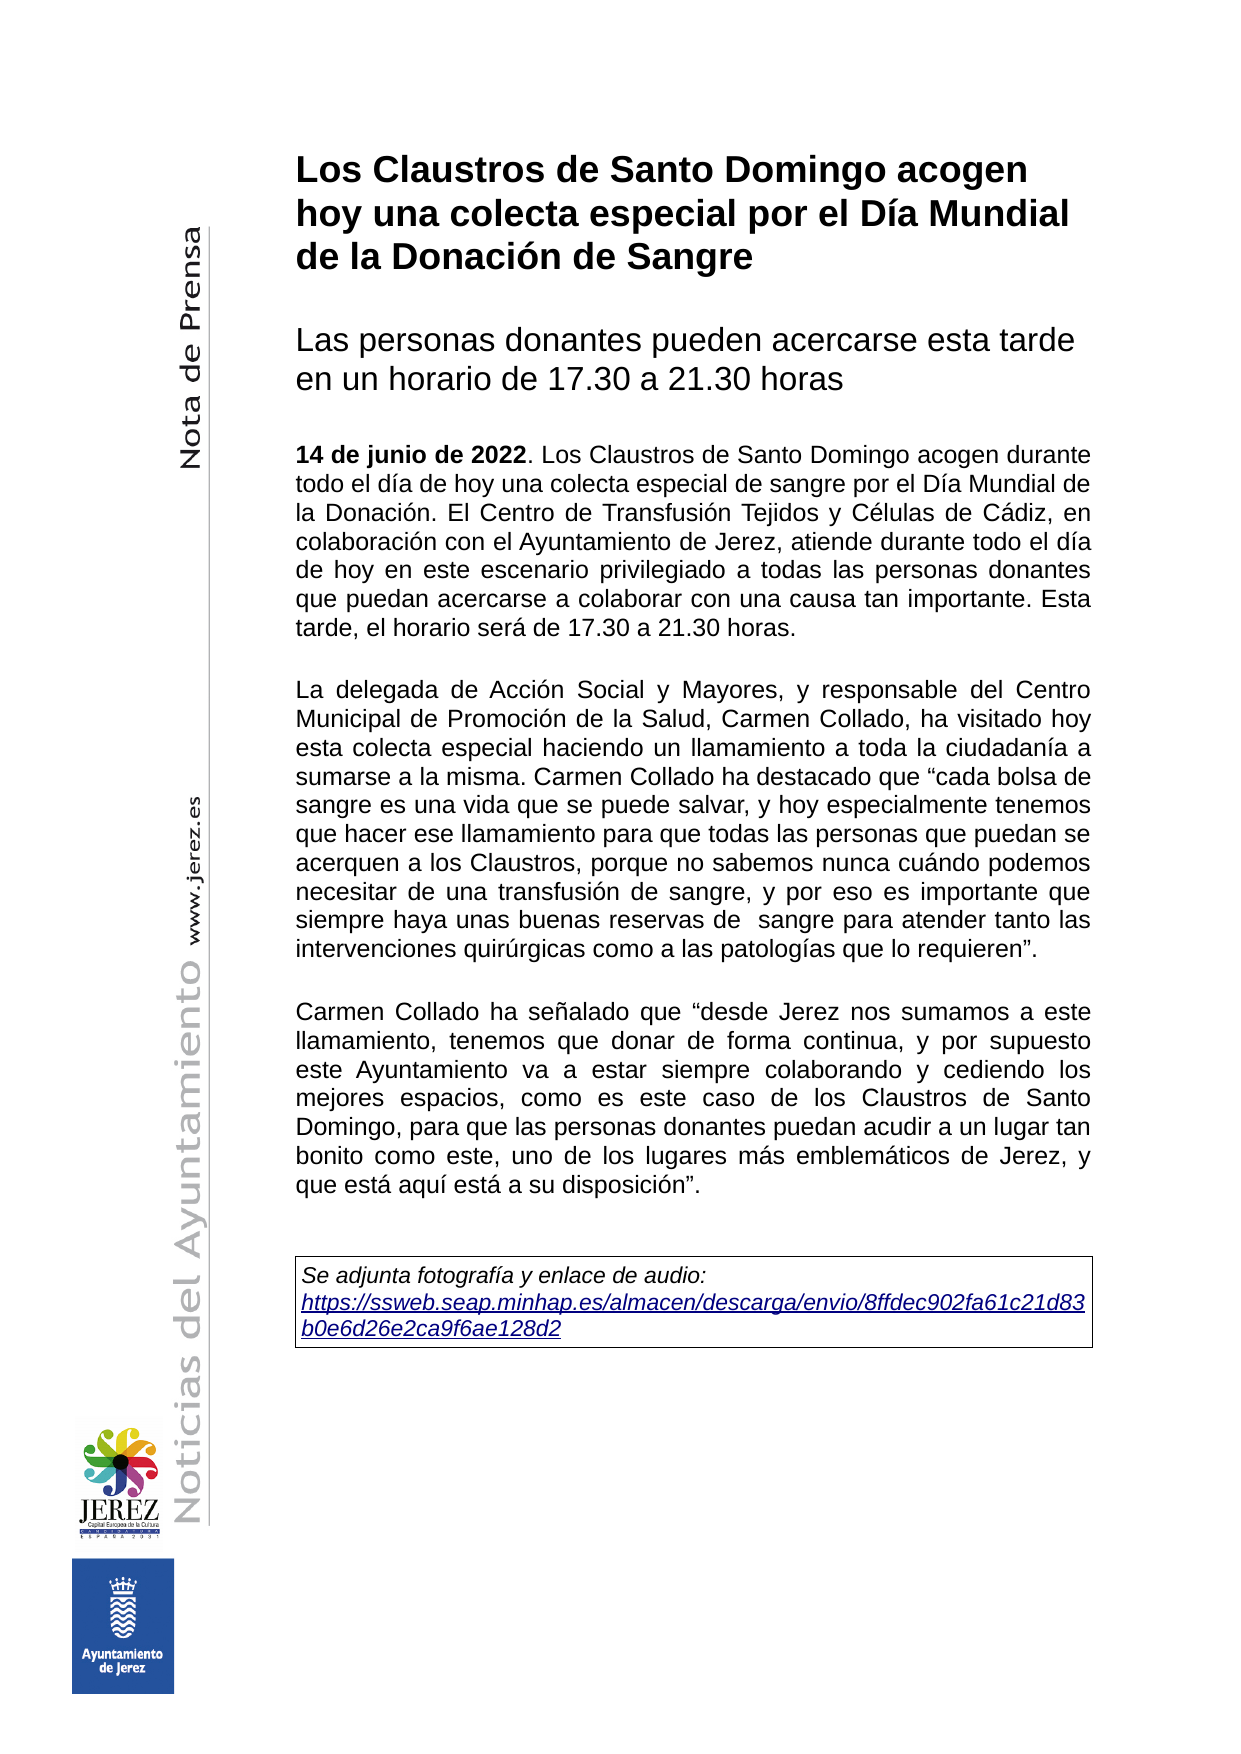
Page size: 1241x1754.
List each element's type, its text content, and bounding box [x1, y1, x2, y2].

text Carmen Collado ha señalado que “desde Jerez nos sumamos a este llamamiento, tenemos que donar de forma continua, y por supuesto este Ayuntamiento va a estar siempre colaborando y cediendo los mejores espacios, como es este caso de los Claustros de Santo Domingo, para que las personas donantes puedan acudir a un lugar tan bonito como este, uno de los lugares más emblemáticos de Jerez, y que está aquí está a su disposición”. [295, 997, 1092, 1198]
text 14 de junio de 2022. Los Claustros de Santo Domingo acogen durante todo el día de hoy una colecta especial de sangre por el Día Mundial de la Donación. El Centro de Transfusión Tejidos y Células de Cádiz, en colaboración con el Ayuntamiento de Jerez, atiende durante todo el día de hoy en este escenario privilegiado a todas las personas donantes que puedan acercarse a colaborar con una causa tan importante. Esta tarde, el horario será de 17.30 a 21.30 horas. [295, 440, 1092, 641]
text Las personas donantes pueden acercarse esta tarde en un horario de 17.30 a 21.30 horas [295, 320, 1092, 397]
picture [72, 225, 210, 1694]
table_header Se adjunta fotografía y enlace de audio: https://ssweb.seap.minhap.es/almacen/descarga/envio/8ffdec902fa61c21d83b0e6d26e2ca9f6ae128d2 [296, 1257, 1092, 1347]
text Los Claustros de Santo Domingo acogen hoy una colecta especial por el Día Mundial de la Donación de Sangre [295, 148, 1092, 277]
text La delegada de Acción Social y Mayores, y responsable del Centro Municipal de Promoción de la Salud, Carmen Collado, ha visitado hoy esta colecta especial haciendo un llamamiento a toda la ciudadanía a sumarse a la misma. Carmen Collado ha destacado que “cada bolsa de sangre es una vida que se puede salvar, y hoy especialmente tenemos que hacer ese llamamiento para que todas las personas que puedan se acerquen a los Claustros, porque no sabemos nunca cuándo podemos necesitar de una transfusión de sangre, y por eso es importante que siempre haya unas buenas reservas de sangre para atender tanto las intervenciones quirúrgicas como a las patologías que lo requieren”. [295, 676, 1092, 963]
